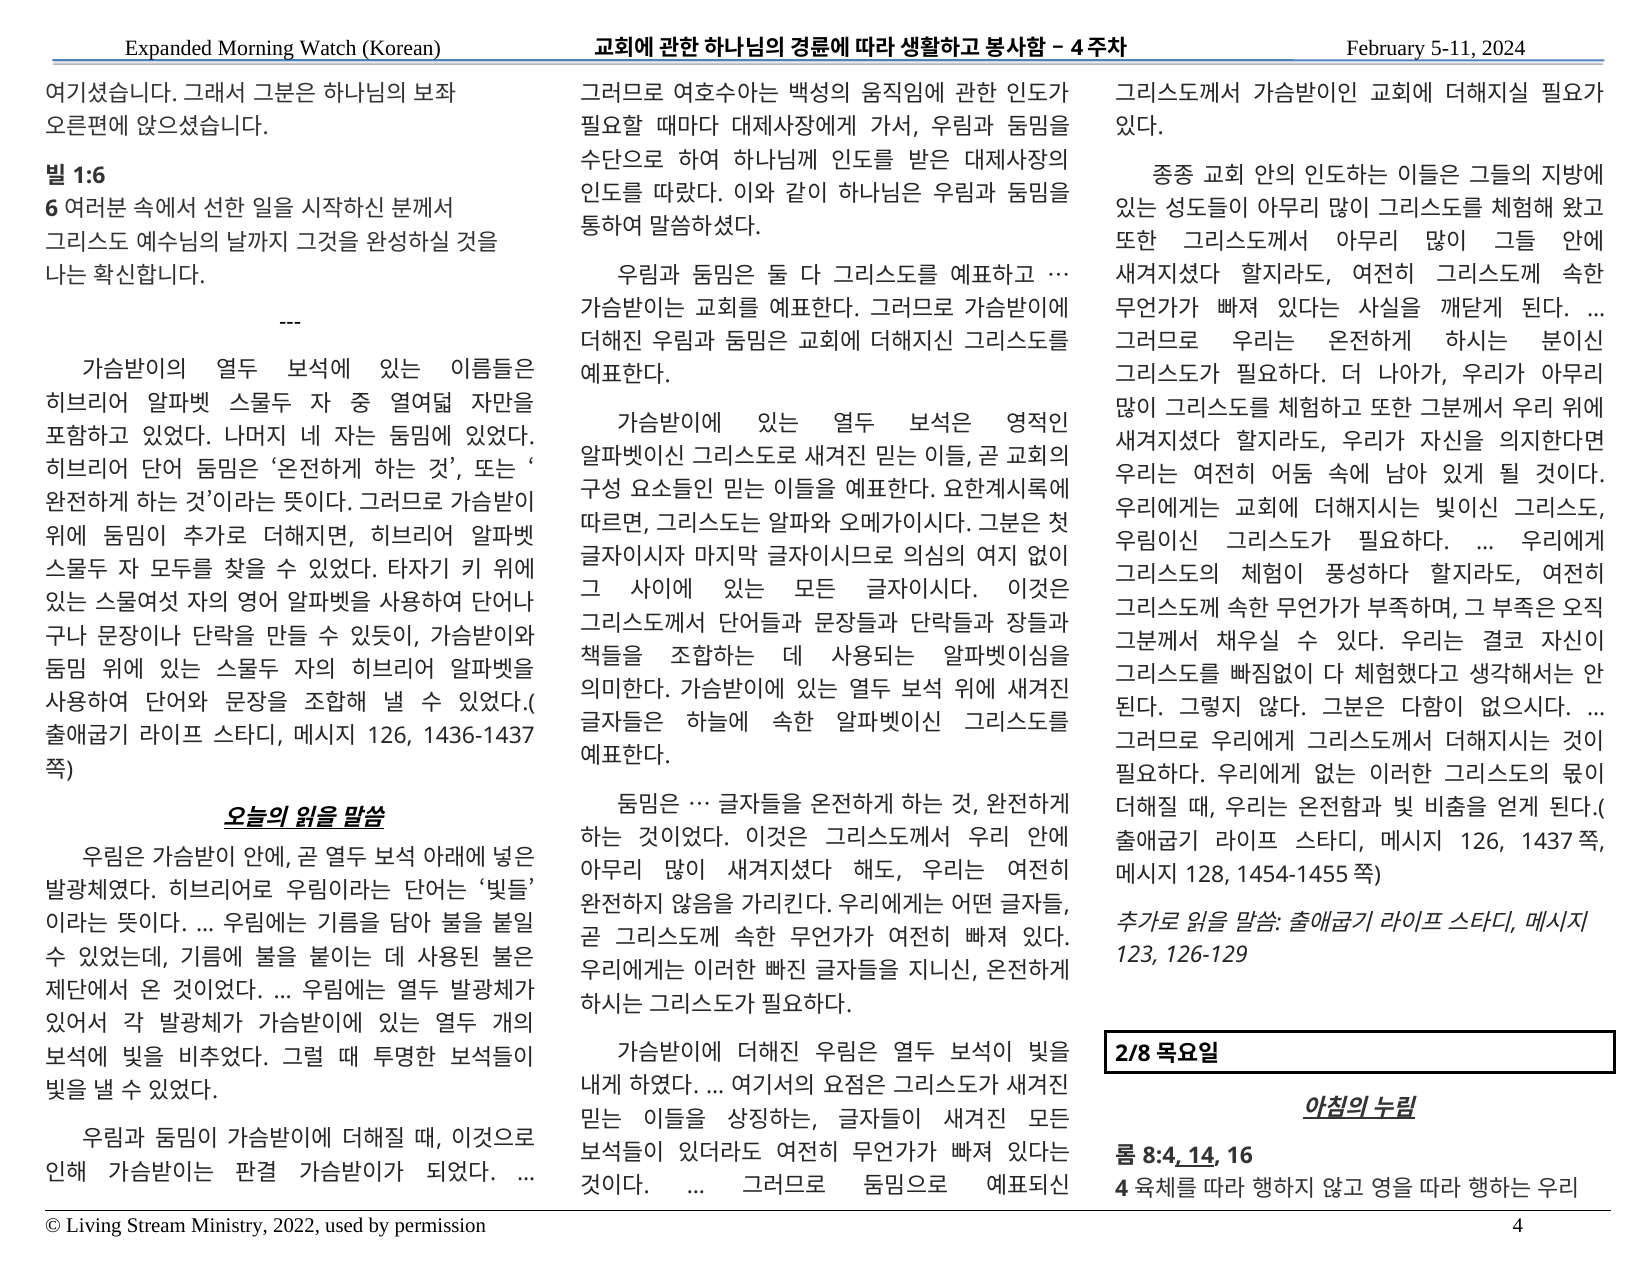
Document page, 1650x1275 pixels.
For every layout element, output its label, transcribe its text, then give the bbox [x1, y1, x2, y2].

text 우림과 둠밈은 둘 다 그리스도를 예표하고 … 가슴받이는 교회를 예표한다. 그러므로 가슴받이에 더해진 우림과 둠밈은 교회에 더해지신 그리스도를 예표한다. [580, 256, 1070, 389]
text 아침의 누림 [1115, 1089, 1605, 1122]
text 우림은 가슴받이 안에, 곧 열두 보석 아래에 넣은 발광체였다. 히브리어로 우림이라는 단어는 ‘빛들’이라는 뜻이다. … 우림에는 기름을 담아 불을 붙일 수 있었는데, 기름에 불을 붙이는 데 사용된 불은 제단에서 온 것이었다. … 우림에는 열두 발광체가 있어서 각 발광체가 가슴받이에 있는 열두 개의 보석에 빛을 비추었다. 그럴 때 투명한 보석들이 빛을 낼 수 있었다. [45, 838, 535, 1105]
text 가슴받이에 더해진 우림은 열두 보석이 빛을 내게 하였다. … 여기서의 요점은 그리스도가 새겨진 믿는 이들을 상징하는, 글자들이 새겨진 모든 보석들이 있더라도 여전히 무언가가 빠져 있다는 것이다. … 그러므로 둠밈으로 예표되신 그리스도께서 가슴받이인 교회에 더해지실 필요가 있다. [580, 1034, 1070, 1201]
text 추가로 읽을 말씀: 출애굽기 라이프 스타디, 메시지 123, 126-129 [1115, 904, 1605, 969]
text 우림과 둠밈이 가슴받이에 더해질 때, 이것으로 인해 가슴받이는 판결 가슴받이가 되었다. … 그러므로 여호수아는 백성의 움직임에 관한 인도가 필요할 때마다 대제사장에게 가서, 우림과 둠밈을 수단으로 하여 하나님께 인도를 받은 대제사장의 인도를 따랐다. 이와 같이 하나님은 우림과 둠밈을 통하여 말씀하셨다. [580, 75, 1070, 241]
text 히 12:2a 2 우리 믿음의 창시자이시며 완성자이신 예수님을 주목합시다. 그분은 자기 앞에 있는 기쁨을 위하여 십자가를 견디시고 수치를 보잘것없는 것으로 여기셨습니다. 그래서 그분은 하나님의 보좌 오른편에 앉으셨습니다. [45, 75, 535, 142]
text 가슴받이의 열두 보석에 있는 이름들은 히브리어 알파벳 스물두 자 중 열여덟 자만을 포함하고 있었다. 나머지 네 자는 둠밈에 있었다. 히브리어 단어 둠밈은 ‘온전하게 하는 것’, 또는 ‘완전하게 하는 것’이라는 뜻이다. 그러므로 가슴받이 위에 둠밈이 추가로 더해지면, 히브리어 알파벳 스물두 자 모두를 찾을 수 있었다. 타자기 키 위에 있는 스물여섯 자의 영어 알파벳을 사용하여 단어나 구나 문장이나 단락을 만들 수 있듯이, 가슴받이와 둠밈 위에 있는 스물두 자의 히브리어 알파벳을 사용하여 단어와 문장을 조합해 낼 수 있었다.(출애굽기 라이프 스타디, 메시지 126, 1436-1437쪽) [45, 351, 535, 784]
text 가슴받이에 더해진 우림은 열두 보석이 빛을 내게 하였다. … 여기서의 요점은 그리스도가 새겨진 믿는 이들을 상징하는, 글자들이 새겨진 모든 보석들이 있더라도 여전히 무언가가 빠져 있다는 것이다. … 그러므로 둠밈으로 예표되신 그리스도께서 가슴받이인 교회에 더해지실 필요가 있다. [1115, 75, 1605, 142]
text --- [45, 305, 535, 336]
text 가슴받이에 있는 열두 보석은 영적인 알파벳이신 그리스도로 새겨진 믿는 이들, 곧 교회의 구성 요소들인 믿는 이들을 예표한다. 요한계시록에 따르면, 그리스도는 알파와 오메가이시다. 그분은 첫 글자이시자 마지막 글자이시므로 의심의 여지 없이 그 사이에 있는 모든 글자이시다. 이것은 그리스도께서 단어들과 문장들과 단락들과 장들과 책들을 조합하는 데 사용되는 알파벳이심을 의미한다. 가슴받이에 있는 열두 보석 위에 새겨진 글자들은 하늘에 속한 알파벳이신 그리스도를 예표한다. [580, 404, 1070, 771]
text 둠밈은 … 글자들을 온전하게 하는 것, 완전하게 하는 것이었다. 이것은 그리스도께서 우리 안에 아무리 많이 새겨지셨다 해도, 우리는 여전히 완전하지 않음을 가리킨다. 우리에게는 어떤 글자들, 곧 그리스도께 속한 무언가가 여전히 빠져 있다. 우리에게는 이러한 빠진 글자들을 지니신, 온전하게 하시는 그리스도가 필요하다. [580, 786, 1070, 1019]
text 종종 교회 안의 인도하는 이들은 그들의 지방에 있는 성도들이 아무리 많이 그리스도를 체험해 왔고 또한 그리스도께서 아무리 많이 그들 안에 새겨지셨다 할지라도, 여전히 그리스도께 속한 무언가가 빠져 있다는 사실을 깨닫게 된다. … 그러므로 우리는 온전하게 하시는 분이신 그리스도가 필요하다. 더 나아가, 우리가 아무리 많이 그리스도를 체험하고 또한 그분께서 우리 위에 새겨지셨다 할지라도, 우리가 자신을 의지한다면 우리는 여전히 어둠 속에 남아 있게 될 것이다. 우리에게는 교회에 더해지시는 빛이신 그리스도, 우림이신 그리스도가 필요하다. … 우리에게 그리스도의 체험이 풍성하다 할지라도, 여전히 그리스도께 속한 무언가가 부족하며, 그 부족은 오직 그분께서 채우실 수 있다. 우리는 결코 자신이 그리스도를 빠짐없이 다 체험했다고 생각해서는 안 된다. 그렇지 않다. 그분은 다함이 없으시다. … 그러므로 우리에게 그리스도께서 더해지시는 것이 필요하다. 우리에게 없는 이러한 그리스도의 몫이 더해질 때, 우리는 온전함과 빛 비춤을 얻게 된다.(출애굽기 라이프 스타디, 메시지 126, 1437쪽, 메시지 128, 1454-1455쪽) [1115, 157, 1605, 889]
text 2/8 목요일 [1107, 1033, 1613, 1071]
text 빌 1:6 6 여러분 속에서 선한 일을 시작하신 분께서 그리스도 예수님의 날까지 그것을 완성하실 것을 나는 확신합니다. [45, 157, 535, 290]
text 우림과 둠밈이 가슴받이에 더해질 때, 이것으로 인해 가슴받이는 판결 가슴받이가 되었다. … 그러므로 여호수아는 백성의 움직임에 관한 인도가 필요할 때마다 대제사장에게 가서, 우림과 둠밈을 수단으로 하여 하나님께 인도를 받은 대제사장의 인도를 따랐다. 이와 같이 하나님은 우림과 둠밈을 통하여 말씀하셨다. [45, 1120, 535, 1187]
text 오늘의 읽을 말씀 [45, 799, 535, 832]
